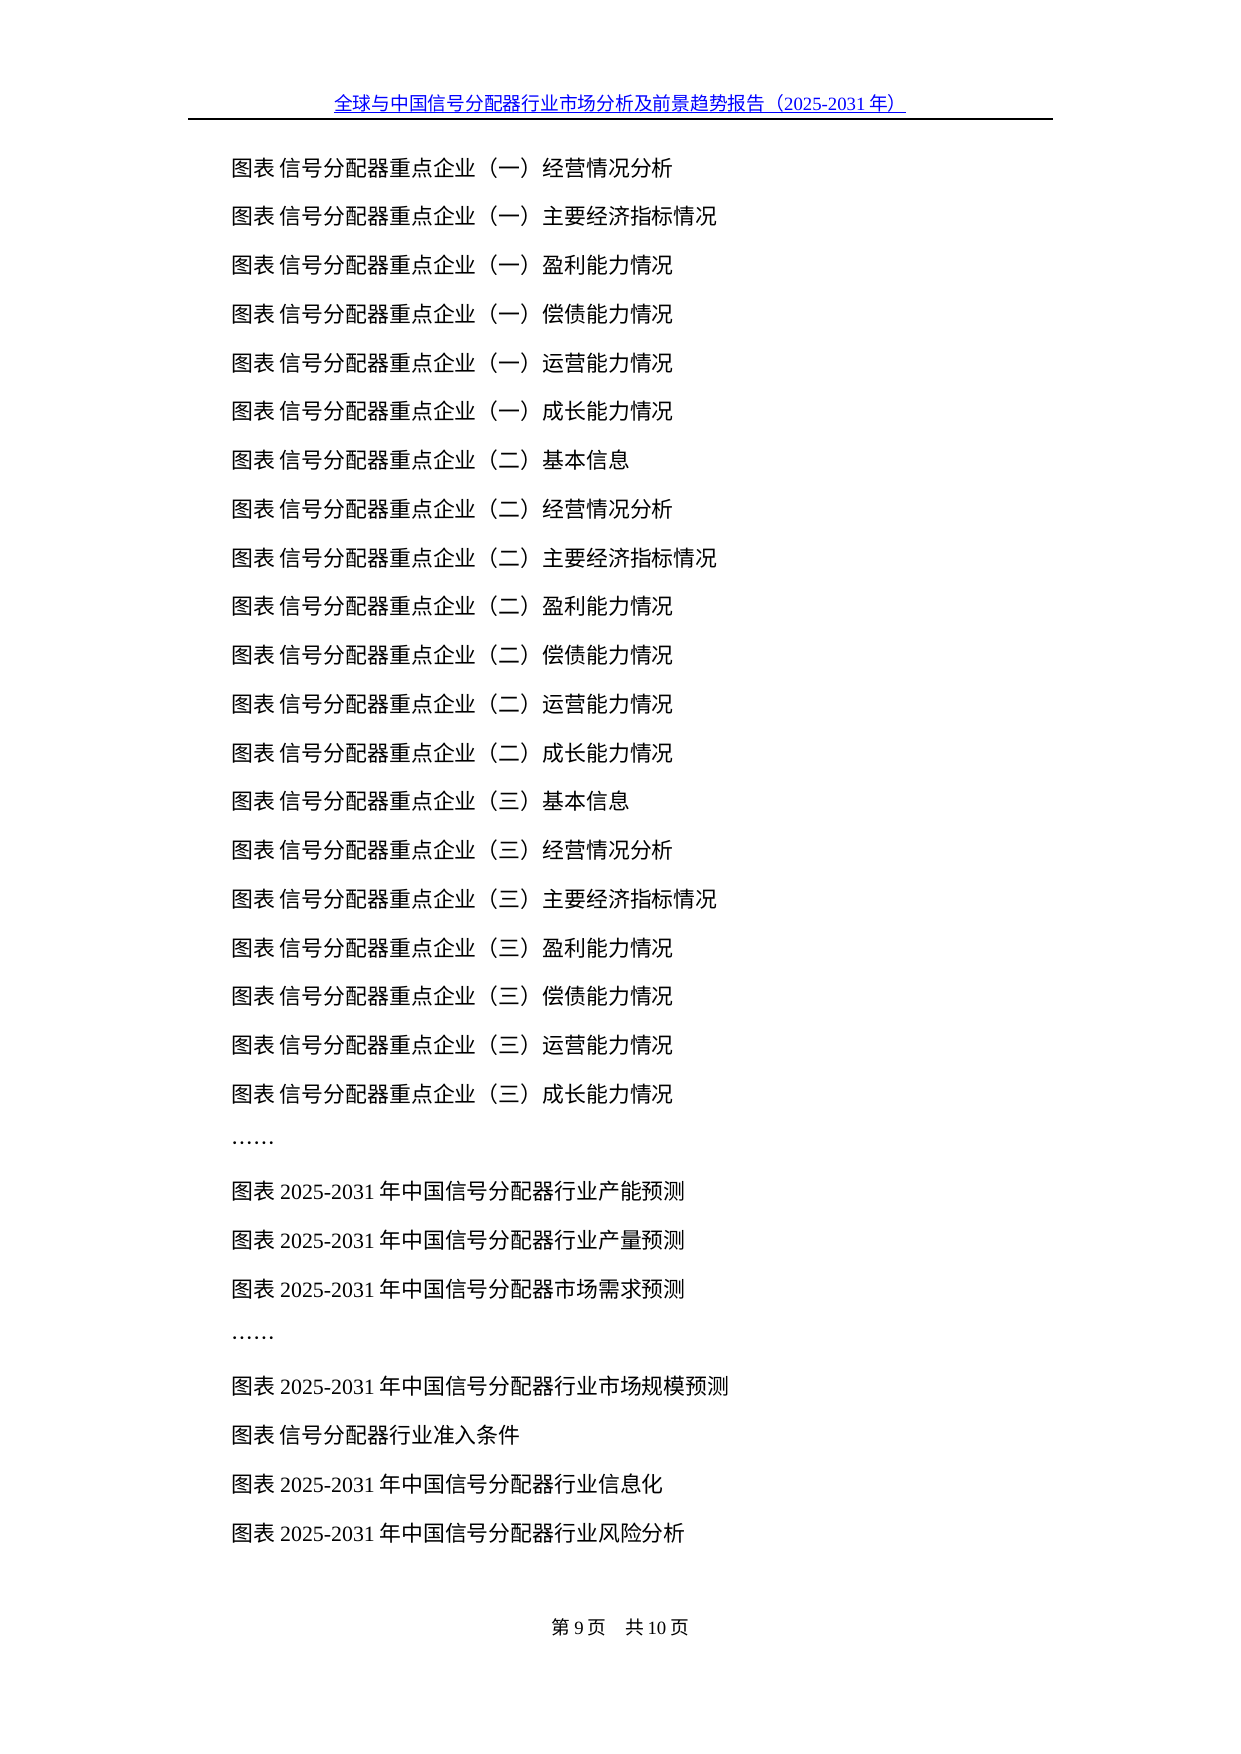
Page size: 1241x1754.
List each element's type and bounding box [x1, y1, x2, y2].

text [187, 150, 1053, 1548]
